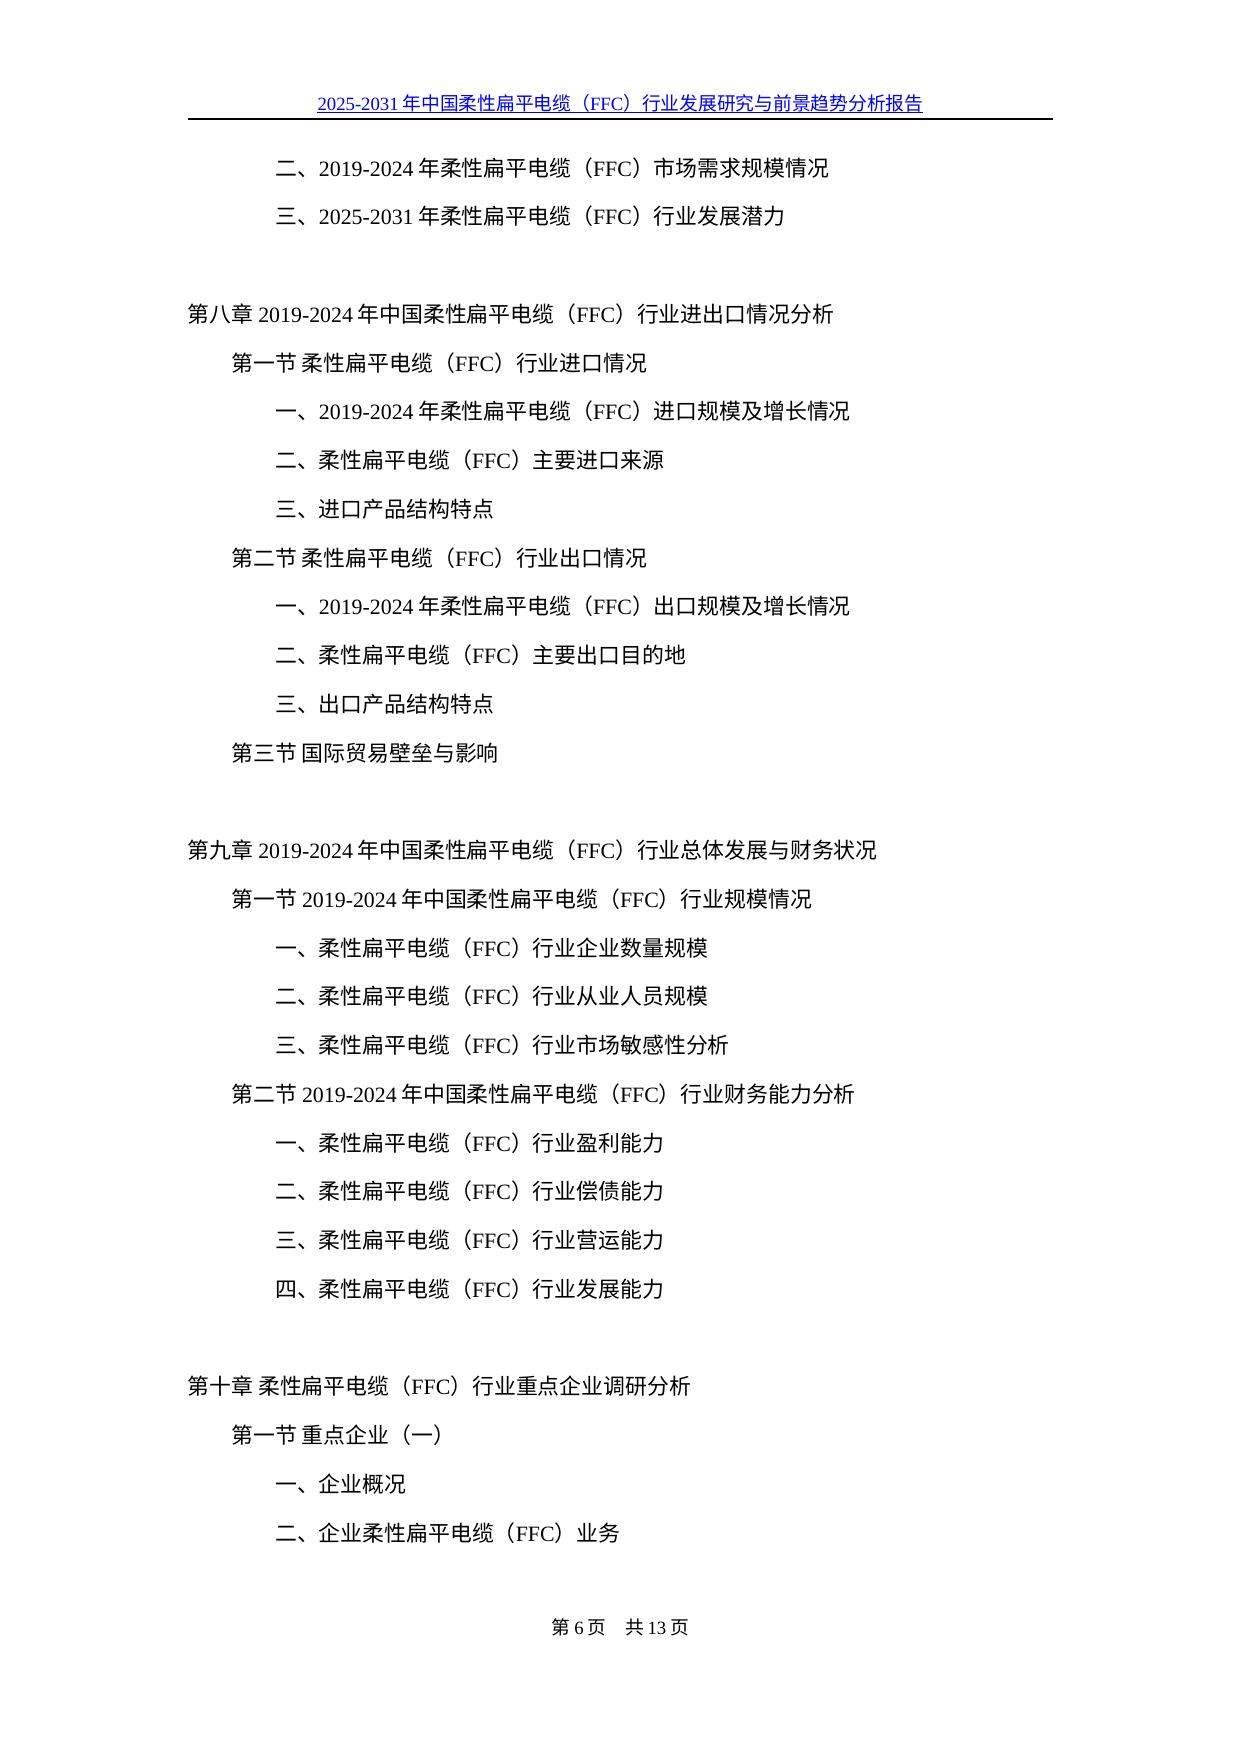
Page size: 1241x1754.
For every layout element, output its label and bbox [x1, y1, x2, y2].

text [187, 150, 1053, 1548]
